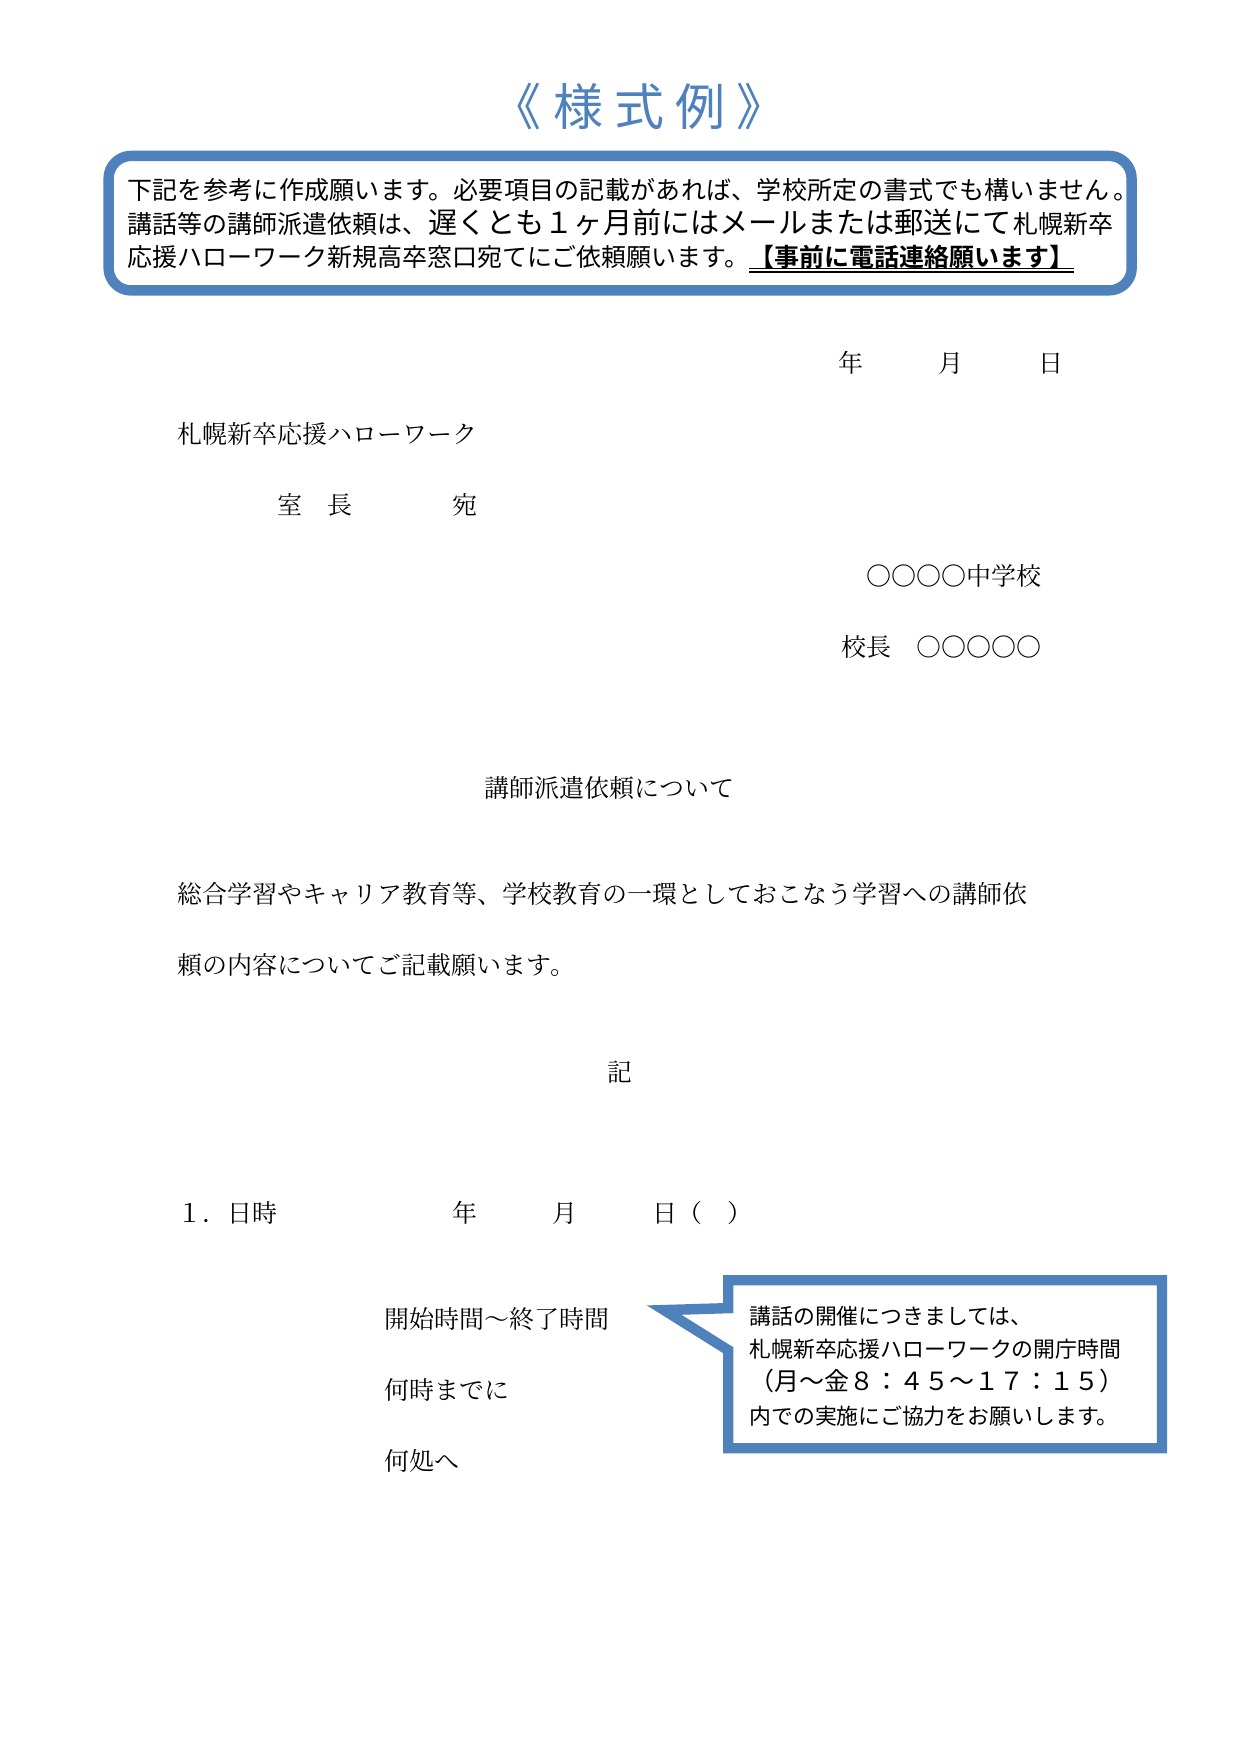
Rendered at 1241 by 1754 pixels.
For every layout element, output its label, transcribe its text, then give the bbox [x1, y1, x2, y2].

text 開始時間～終了時間 [177, 1283, 723, 1354]
text 〇〇〇〇中学校 [177, 539, 1041, 610]
text 何時までに [177, 1354, 723, 1424]
text １．日時 年 月 日（ ） [177, 1177, 1063, 1247]
text 講師派遣依頼について [177, 752, 1041, 822]
text 総合学習やキャリア教育等、学校教育の一環としておこなう学習への講師依頼の内容についてご記載願います。 [177, 858, 1041, 999]
text 室 長 宛 [177, 468, 1041, 539]
text 札幌新卒応援ハローワーク [177, 397, 1041, 468]
text 年 月 日 [177, 327, 1063, 397]
text 何処へ [177, 1424, 1063, 1495]
subtitle 記 [177, 1035, 1063, 1106]
text 校長 ○〇〇〇〇 [177, 610, 1041, 681]
